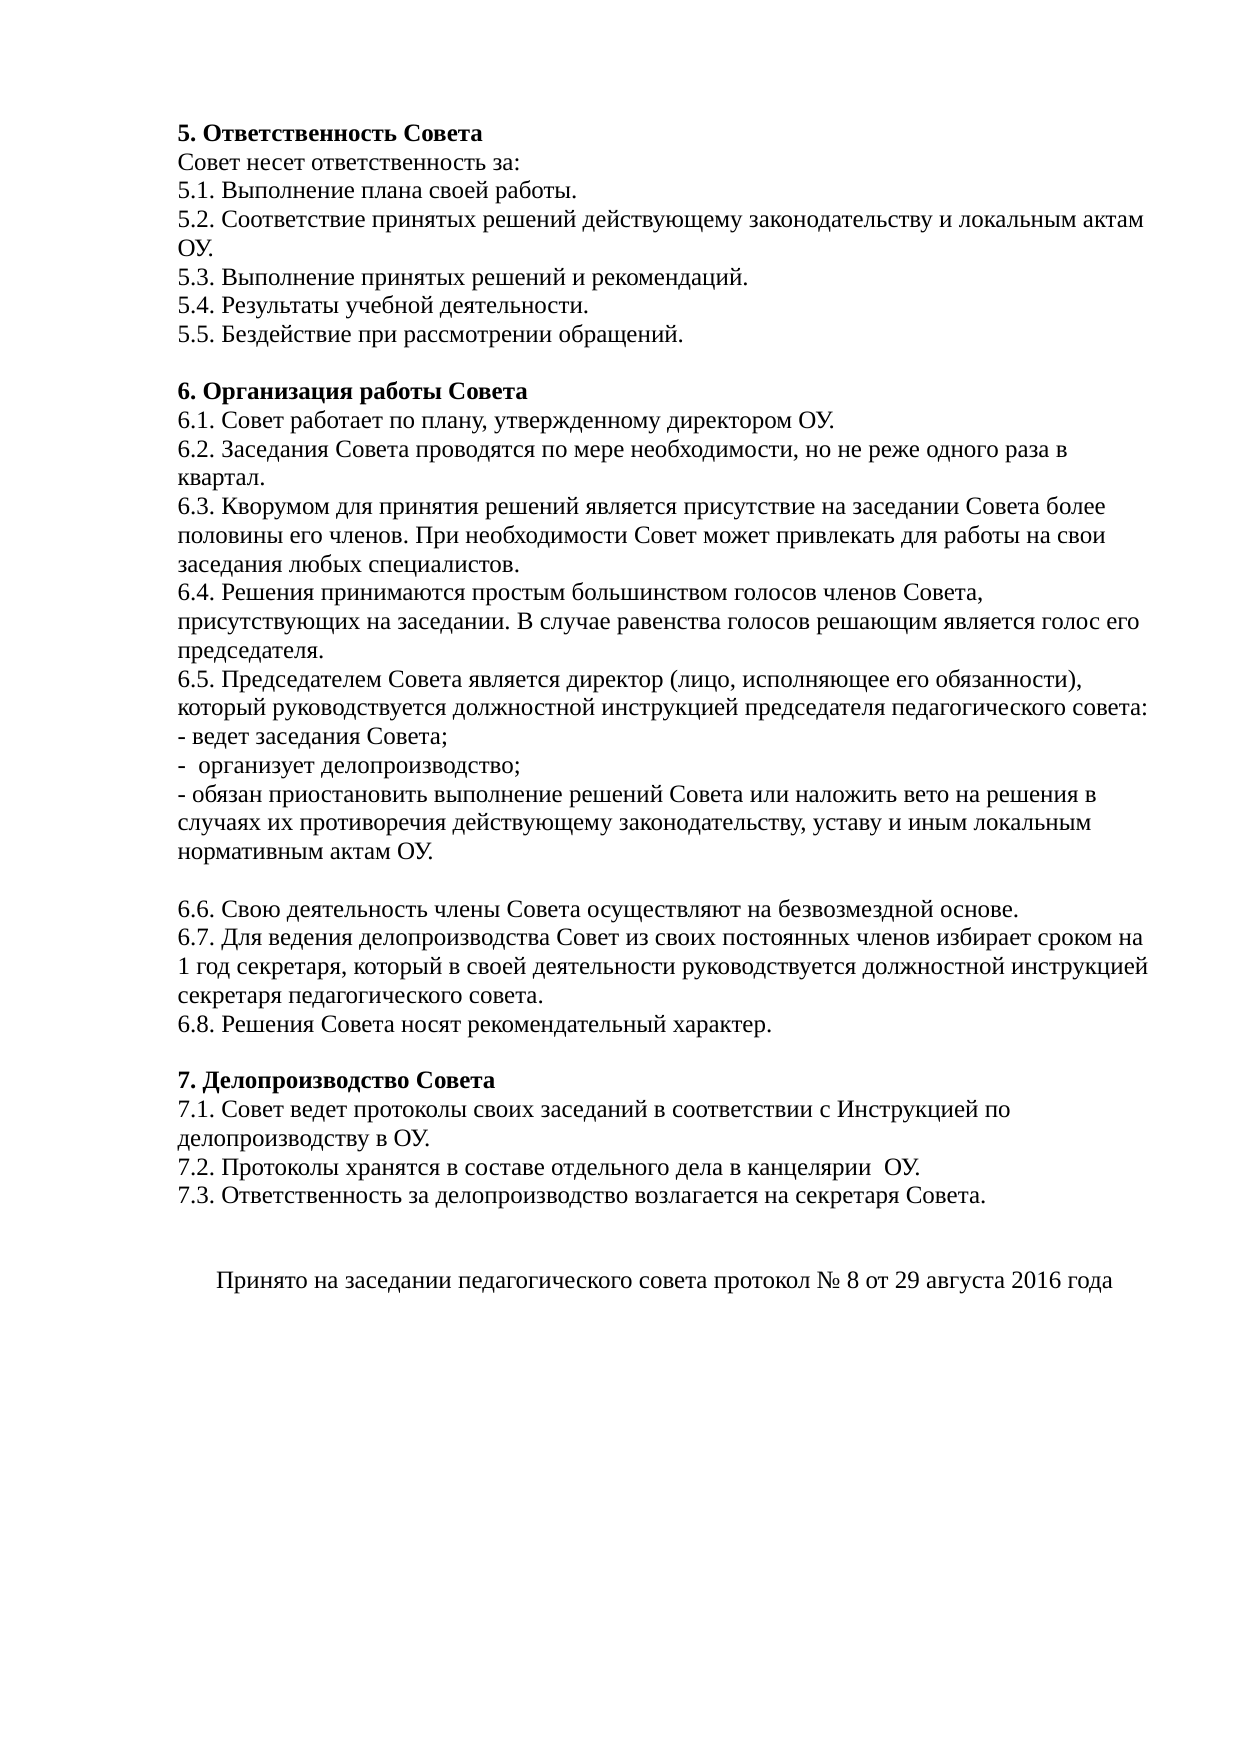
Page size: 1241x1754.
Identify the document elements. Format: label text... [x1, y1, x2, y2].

text Совет несет ответственность за: 5.1. Выполнение плана своей работы. 5.2. Соответствие принятых решений действующему законодательству и локальным актам ОУ. 5.3. Выполнение принятых решений и рекомендаций. 5.4. Результаты учебной деятельности. 5.5. Бездействие при рассмотрении обращений. [177, 147, 1152, 376]
text Принято на заседании педагогического совета протокол № 8 от 29 августа 2016 года [177, 1265, 1152, 1294]
text 6. Организация работы Совета [177, 376, 1152, 405]
text 5. Ответственность Совета [177, 118, 1152, 147]
text 7. Делопроизводство Совета [177, 1065, 1152, 1094]
text 6.1. Совет работает по плану, утвержденному директором ОУ. 6.2. Заседания Совета проводятся по мере необходимости, но не реже одного раза в квартал. 6.3. Кворумом для принятия решений является присутствие на заседании Совета более половины его членов. При необходимости Совет может привлекать для работы на свои заседания любых специалистов. 6.4. Решения принимаются простым большинством голосов членов Совета, присутствующих на заседании. В случае равенства голосов решающим является голос его председателя. 6.5. Председателем Совета является директор (лицо, исполняющее его обязанности), который руководствуется должностной инструкцией председателя педагогического совета: - ведет заседания Совета; - организует делопроизводство; - обязан приостановить выполнение решений Совета или наложить вето на решения в случаях их противоречия действующему законодательству, уставу и иным локальным нормативным актам ОУ. [177, 405, 1152, 865]
text 7.1. Совет ведет протоколы своих заседаний в соответствии с Инструкцией по делопроизводству в ОУ. 7.2. Протоколы хранятся в составе отдельного дела в канцелярии ОУ. 7.3. Ответственность за делопроизводство возлагается на секретаря Совета. [177, 1094, 1152, 1209]
text 6.6. Свою деятельность члены Совета осуществляют на безвозмездной основе. 6.7. Для ведения делопроизводства Совет из своих постоянных членов избирает сроком на 1 год секретаря, который в своей деятельности руководствуется должностной инструкцией секретаря педагогического совета. 6.8. Решения Совета носят рекомендательный характер. [177, 865, 1152, 1065]
